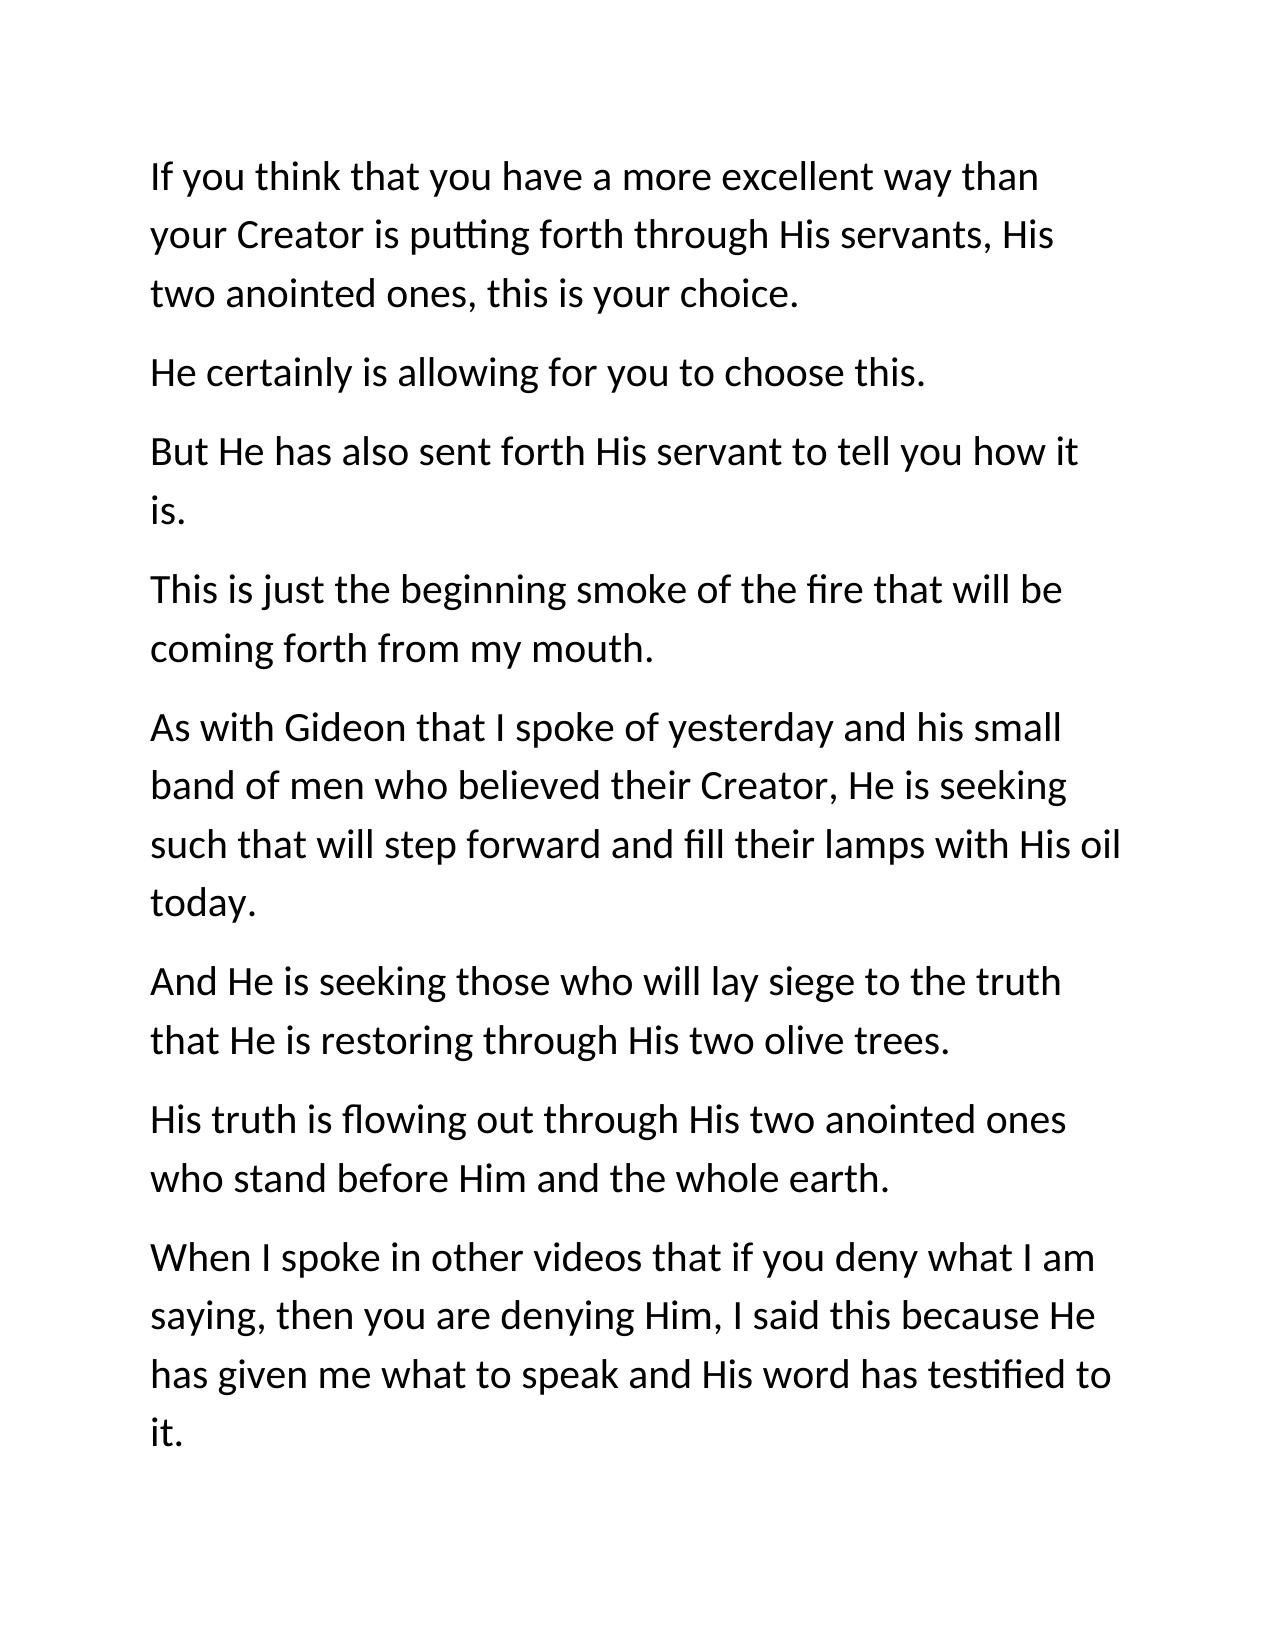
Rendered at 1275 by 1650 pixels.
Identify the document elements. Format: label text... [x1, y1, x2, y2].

text And He is seeking those who will lay siege to the truth that He is restoring through His two olive trees. [150, 955, 1125, 1065]
text When I spoke in other videos that if you deny what I am saying, then you are denying Him, I said this because He has given me what to speak and His word has testified to it. [150, 1231, 1125, 1457]
text He certainly is allowing for you to choose this. [150, 346, 1125, 397]
text But He has also sent forth His servant to tell you how it is. [150, 425, 1125, 535]
text This is just the beginning smoke of the fire that will be coming forth from my mouth. [150, 563, 1125, 672]
text His truth is flowing out through His two anointed ones who stand before Him and the whole earth. [150, 1093, 1125, 1202]
text If you think that you have a more excellent way than your Creator is putting forth through His servants, His two anointed ones, this is your choice. [150, 150, 1125, 318]
text As with Gideon that I spoke of yesterday and his small band of men who believed their Creator, He is seeking such that will step forward and fill their lamps with His oil today. [150, 701, 1125, 927]
